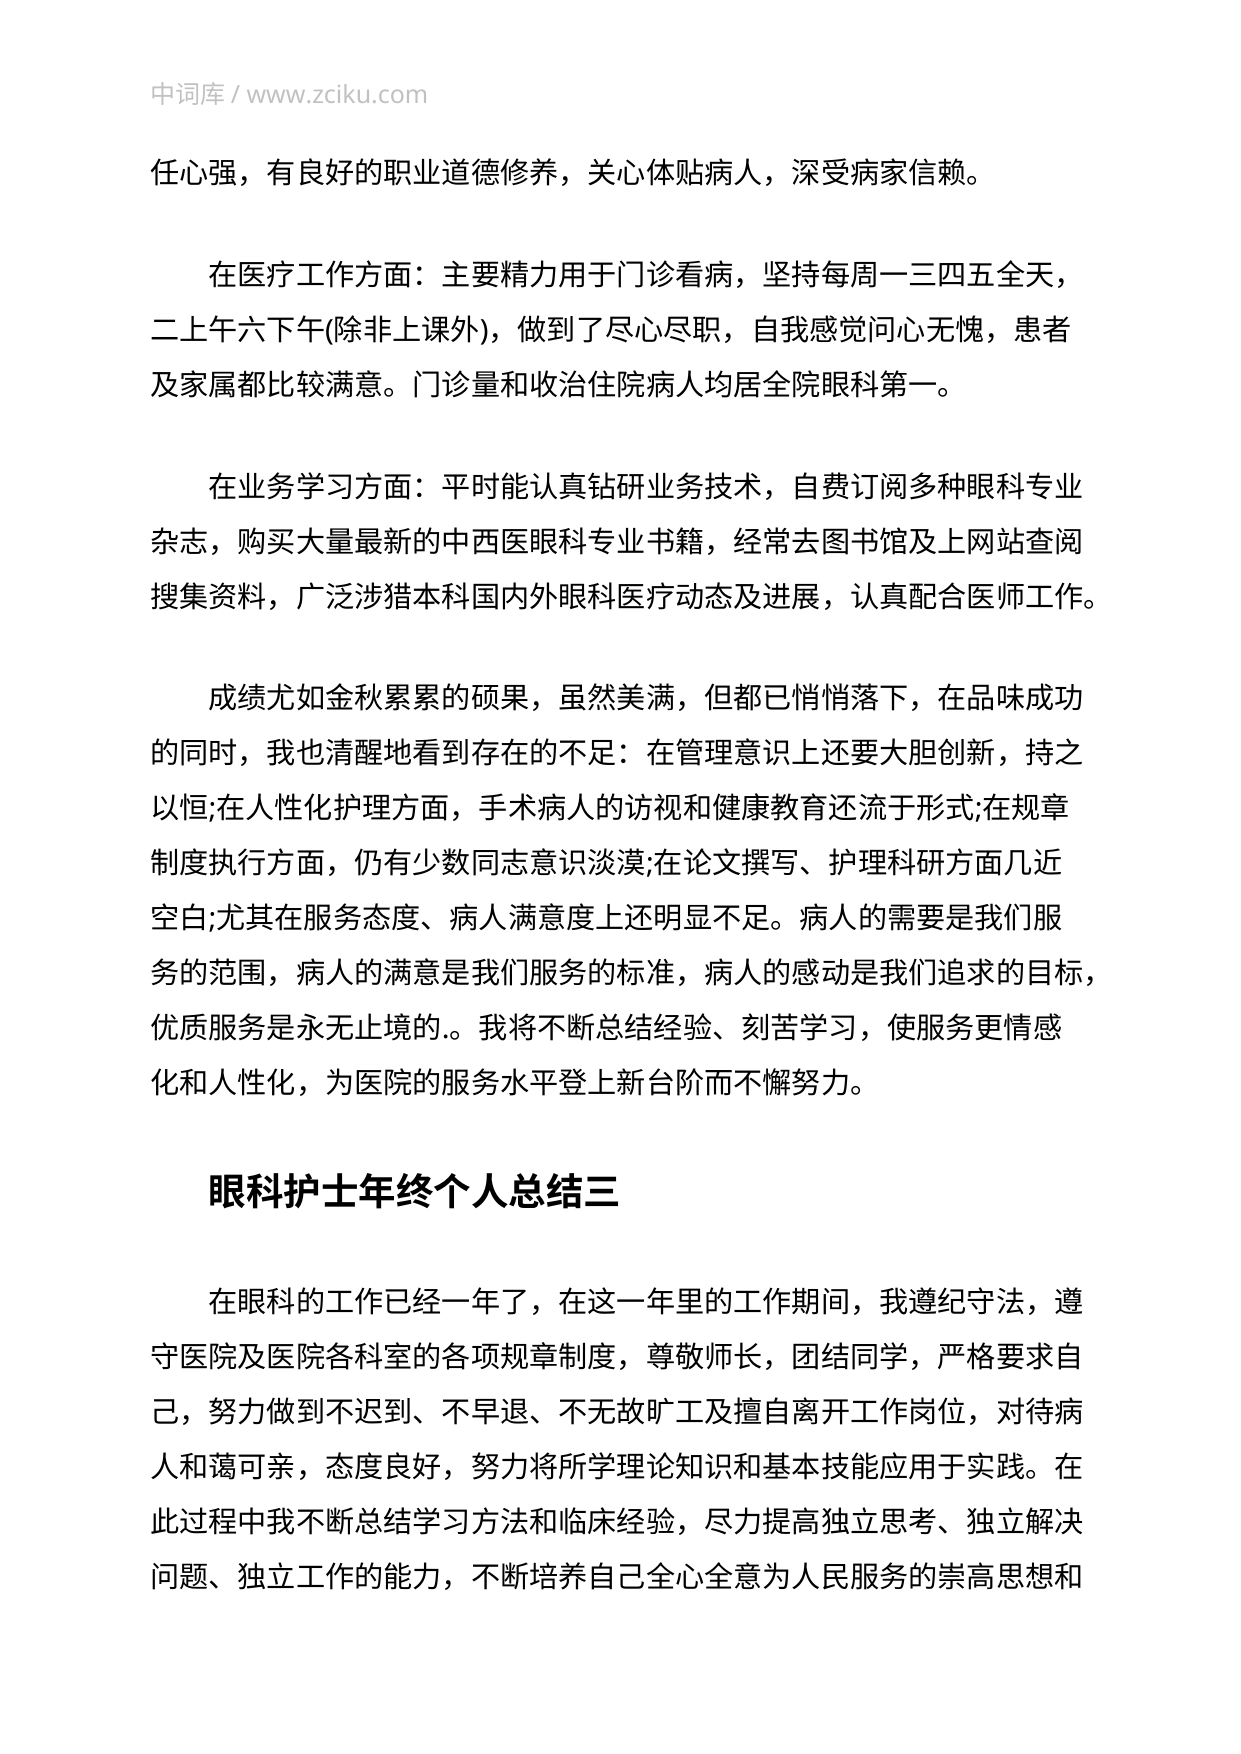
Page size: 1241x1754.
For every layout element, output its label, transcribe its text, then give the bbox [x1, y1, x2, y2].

text 在医疗工作方面：主要精力用于门诊看病，坚持每周一三四五全天，二上午六下午(除非上课外)，做到了尽心尽职，自我感觉问心无愧，患者及家属都比较满意。门诊量和收治住院病人均居全院眼科第一。 [150, 252, 1090, 404]
text 成绩尤如金秋累累的硕果，虽然美满，但都已悄悄落下，在品味成功的同时，我也清醒地看到存在的不足：在管理意识上还要大胆创新，持之以恒;在人性化护理方面，手术病人的访视和健康教育还流于形式;在规章制度执行方面，仍有少数同志意识淡漠;在论文撰写、护理科研方面几近空白;尤其在服务态度、病人满意度上还明显不足。病人的需要是我们服务的范围，病人的满意是我们服务的标准，病人的感动是我们追求的目标，优质服务是永无止境的.。我将不断总结经验、刻苦学习，使服务更情感化和人性化，为医院的服务水平登上新台阶而不懈努力。 [150, 675, 1090, 1102]
text 在业务学习方面：平时能认真钻研业务技术，自费订阅多种眼科专业杂志，购买大量最新的中西医眼科专业书籍，经常去图书馆及上网站查阅搜集资料，广泛涉猎本科国内外眼科医疗动态及进展，认真配合医师工作。 [150, 463, 1090, 616]
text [150, 150, 1090, 192]
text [150, 1279, 1090, 1596]
text 眼科护士年终个人总结三 [150, 1161, 1090, 1216]
